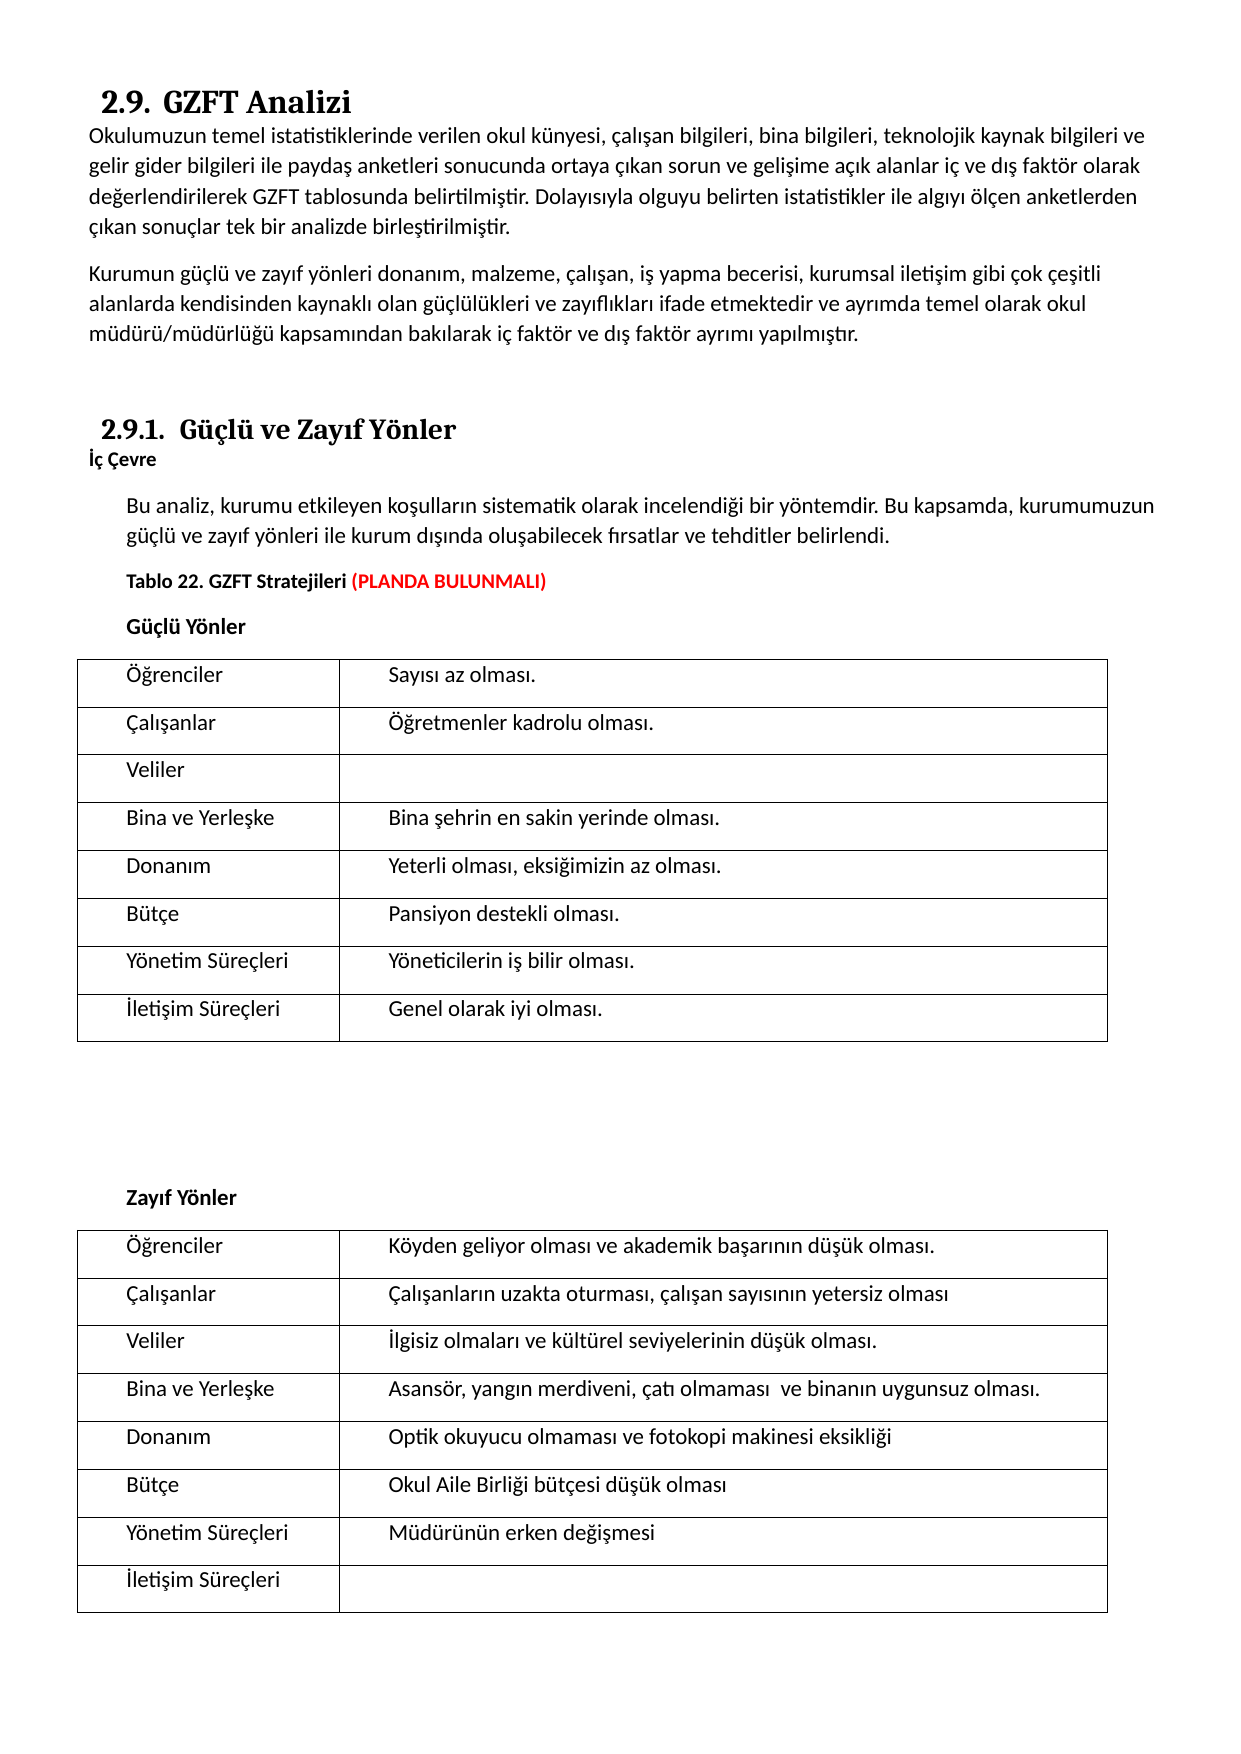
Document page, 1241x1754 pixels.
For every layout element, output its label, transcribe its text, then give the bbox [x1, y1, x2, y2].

table_cell Müdürünün erken değişmesi [340, 1518, 1107, 1564]
table_cell Yönetim Süreçleri [78, 1518, 339, 1564]
table_cell Öğretmenler kadrolu olması. [340, 708, 1107, 754]
table_cell Yöneticilerin iş bilir olması. [340, 947, 1107, 993]
subtitle GZFT Analizi [101, 83, 1181, 121]
table_cell İlgisiz olmaları ve kültürel seviyelerinin düşük olması. [340, 1326, 1107, 1373]
table_cell Bina ve Yerleşke [78, 1374, 339, 1421]
table_cell Çalışanların uzakta oturması, çalışan sayısının yetersiz olması [340, 1279, 1107, 1325]
table_cell Pansiyon destekli olması. [340, 899, 1107, 946]
text Okulumuzun temel istatistiklerinde verilen okul künyesi, çalışan bilgileri, bina bilgileri, teknolojik kaynak bilgileri ve gelir gider bilgileri ile paydaş anketleri sonucunda ortaya çıkan sorun ve gelişime açık alanlar iç ve dış faktör olarak değerlendirilerek GZFT tablosunda belirtilmiştir. Dolayısıyla olguyu belirten istatistikler ile algıyı ölçen anketlerden çıkan sonuçlar tek bir analizde birleştirilmiştir. [89, 121, 1181, 240]
table_cell Bütçe [78, 1470, 339, 1517]
table_cell İletişim Süreçleri [78, 1566, 339, 1612]
text Güçlü Yönler [126, 612, 1181, 640]
table_header Sayısı az olması. [340, 660, 1107, 707]
text Tablo 22. GZFT Stratejileri (PLANDA BULUNMALI) [126, 568, 1181, 593]
table_cell Yönetim Süreçleri [78, 947, 339, 993]
table_header Öğrenciler [78, 1231, 339, 1278]
text Kurumun güçlü ve zayıf yönleri donanım, malzeme, çalışan, iş yapma becerisi, kurumsal iletişim gibi çok çeşitli alanlarda kendisinden kaynaklı olan güçlülükleri ve zayıflıkları ifade etmektedir ve ayrımda temel olarak okul müdürü/müdürlüğü kapsamından bakılarak iç faktör ve dış faktör ayrımı yapılmıştır. [89, 259, 1181, 347]
text Bu analiz, kurumu etkileyen koşulların sistematik olarak incelendiği bir yöntemdir. Bu kapsamda, kurumumuzun güçlü ve zayıf yönleri ile kurum dışında oluşabilecek fırsatlar ve tehditler belirlendi. [126, 491, 1181, 549]
table_cell Bina şehrin en sakin yerinde olması. [340, 803, 1107, 850]
table_cell Optik okuyucu olmaması ve fotokopi makinesi eksikliği [340, 1422, 1107, 1469]
table_cell Asansör, yangın merdiveni, çatı olmaması ve binanın uygunsuz olması. [340, 1374, 1107, 1421]
table_cell Donanım [78, 1422, 339, 1469]
table_cell Bütçe [78, 899, 339, 946]
table_cell Genel olarak iyi olması. [340, 995, 1107, 1041]
table_cell Bina ve Yerleşke [78, 803, 339, 850]
table_header Köyden geliyor olması ve akademik başarının düşük olması. [340, 1231, 1107, 1278]
table_cell [340, 755, 1107, 802]
table_cell Yeterli olması, eksiğimizin az olması. [340, 851, 1107, 898]
subtitle Güçlü ve Zayıf Yönler [101, 413, 1181, 447]
table_cell [340, 1566, 1107, 1612]
table_cell İletişim Süreçleri [78, 995, 339, 1041]
text İç Çevre [89, 447, 1181, 472]
table_cell Donanım [78, 851, 339, 898]
table_cell Okul Aile Birliği bütçesi düşük olması [340, 1470, 1107, 1517]
text Zayıf Yönler [126, 1183, 1181, 1211]
table_cell Veliler [78, 1326, 339, 1373]
table_header Öğrenciler [78, 660, 339, 707]
table_cell Veliler [78, 755, 339, 802]
table_cell Çalışanlar [78, 1279, 339, 1325]
table_cell Çalışanlar [78, 708, 339, 754]
